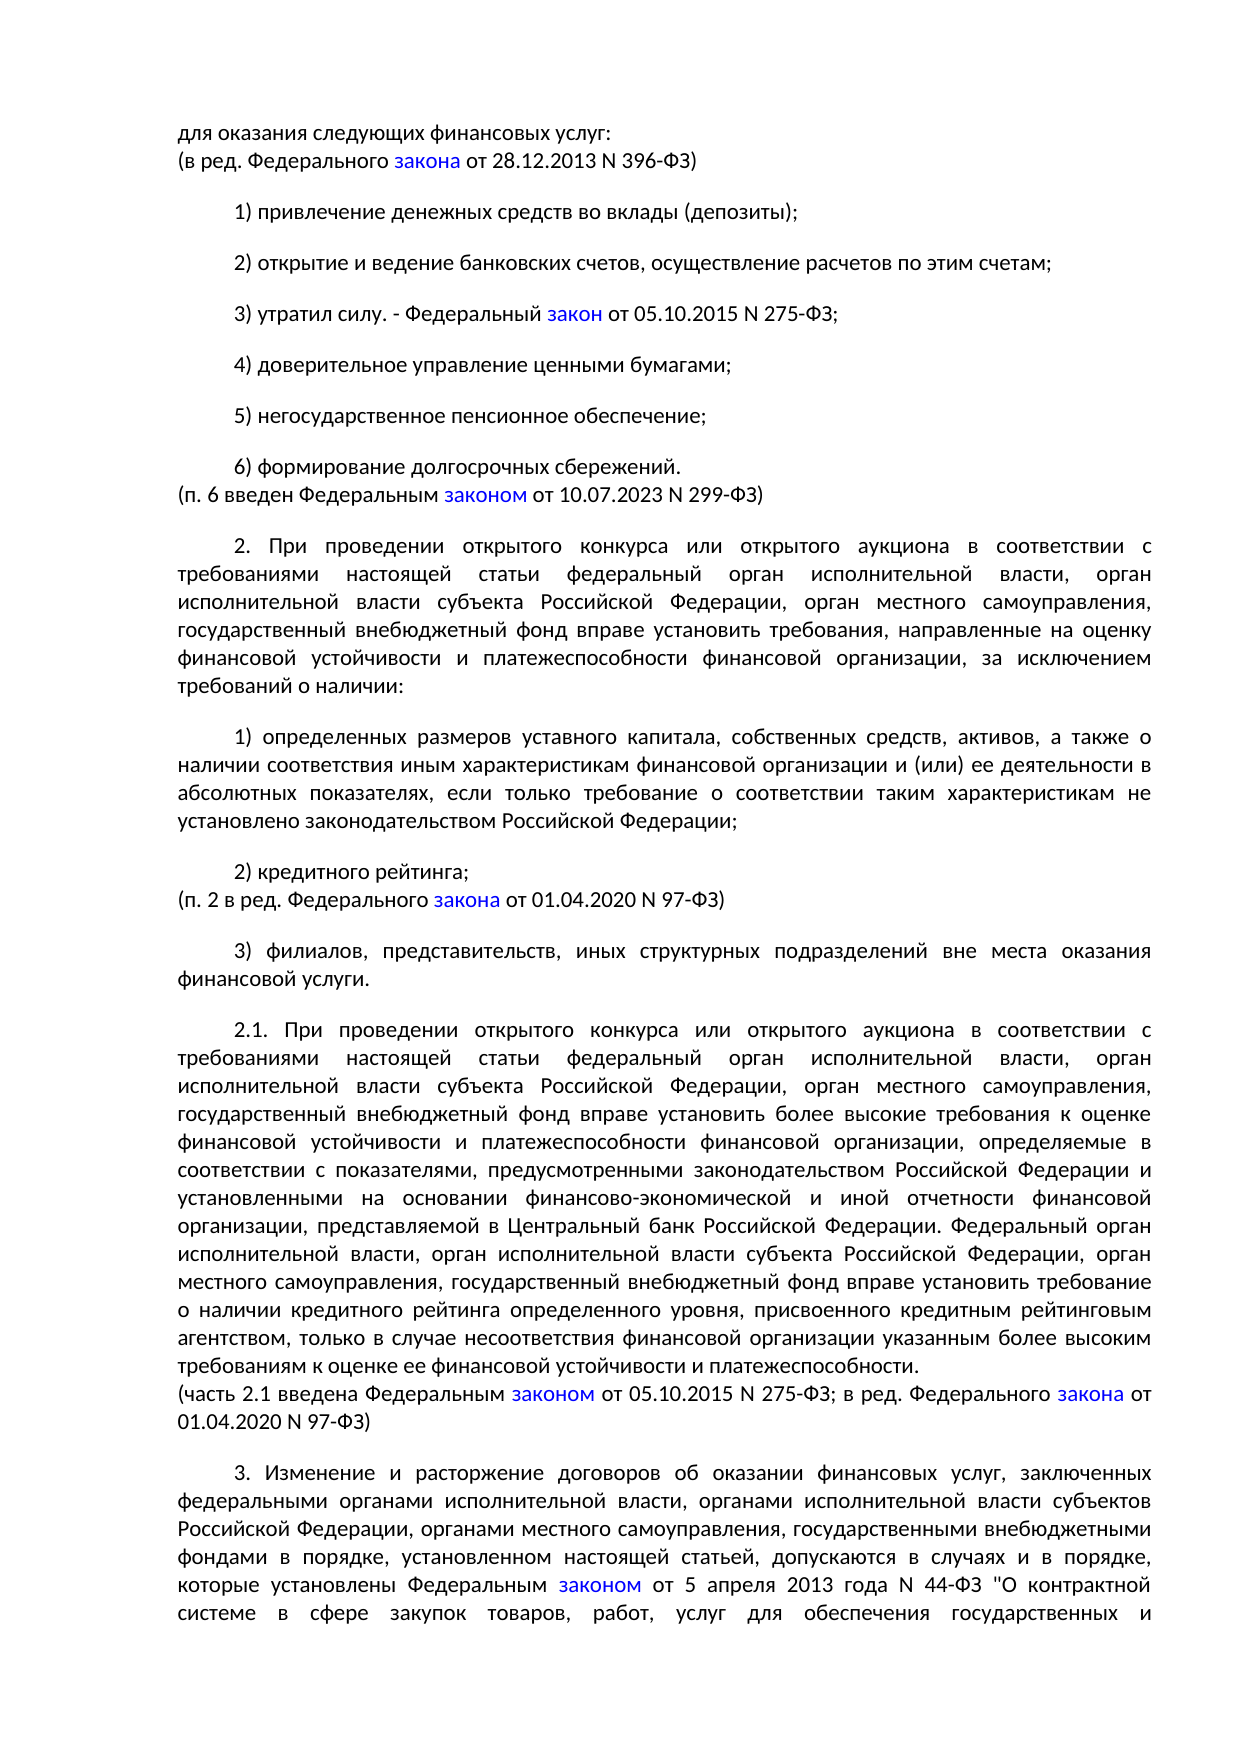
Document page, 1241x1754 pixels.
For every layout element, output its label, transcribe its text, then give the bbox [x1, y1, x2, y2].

text 1) определенных размеров уставного капитала, собственных средств, активов, а также о наличии соответствия иным характеристикам финансовой организации и (или) ее деятельности в абсолютных показателях, если только требование о соответствии таким характеристикам не установлено законодательством Российской Федерации; [177, 722, 1152, 834]
text 2. При проведении открытого конкурса или открытого аукциона в соответствии с требованиями настоящей статьи федеральный орган исполнительной власти, орган исполнительной власти субъекта Российской Федерации, орган местного самоуправления, государственный внебюджетный фонд вправе установить требования, направленные на оценку финансовой устойчивости и платежеспособности финансовой организации, за исключением требований о наличии: [177, 531, 1152, 699]
text 2.1. При проведении открытого конкурса или открытого аукциона в соответствии с требованиями настоящей статьи федеральный орган исполнительной власти, орган исполнительной власти субъекта Российской Федерации, орган местного самоуправления, государственный внебюджетный фонд вправе установить более высокие требования к оценке финансовой устойчивости и платежеспособности финансовой организации, определяемые в соответствии с показателями, предусмотренными законодательством Российской Федерации и установленными на основании финансово-экономической и иной отчетности финансовой организации, представляемой в Центральный банк Российской Федерации. Федеральный орган исполнительной власти, орган исполнительной власти субъекта Российской Федерации, орган местного самоуправления, государственный внебюджетный фонд вправе установить требование о наличии кредитного рейтинга определенного уровня, присвоенного кредитным рейтинговым агентством, только в случае несоответствия финансовой организации указанным более высоким требованиям к оценке ее финансовой устойчивости и платежеспособности. [177, 1015, 1152, 1379]
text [177, 1458, 1152, 1626]
text 3) филиалов, представительств, иных структурных подразделений вне места оказания финансовой услуги. [177, 936, 1152, 992]
text (п. 6 введен Федеральным законом от 10.07.2023 N 299-ФЗ) [177, 480, 1152, 508]
text 5) негосударственное пенсионное обеспечение; [177, 401, 1152, 429]
text 2) открытие и ведение банковских счетов, осуществление расчетов по этим счетам; [177, 248, 1152, 276]
text (в ред. Федерального закона от 28.12.2013 N 396-ФЗ) [177, 146, 1152, 174]
text 4) доверительное управление ценными бумагами; [177, 350, 1152, 378]
text (п. 2 в ред. Федерального закона от 01.04.2020 N 97-ФЗ) [177, 885, 1152, 913]
text (часть 2.1 введена Федеральным законом от 05.10.2015 N 275-ФЗ; в ред. Федерального закона от 01.04.2020 N 97-ФЗ) [177, 1379, 1152, 1435]
text 3) утратил силу. - Федеральный закон от 05.10.2015 N 275-ФЗ; [177, 299, 1152, 327]
text 6) формирование долгосрочных сбережений. [177, 452, 1152, 480]
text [177, 118, 1152, 146]
text 2) кредитного рейтинга; [177, 857, 1152, 885]
text 1) привлечение денежных средств во вклады (депозиты); [177, 197, 1152, 225]
